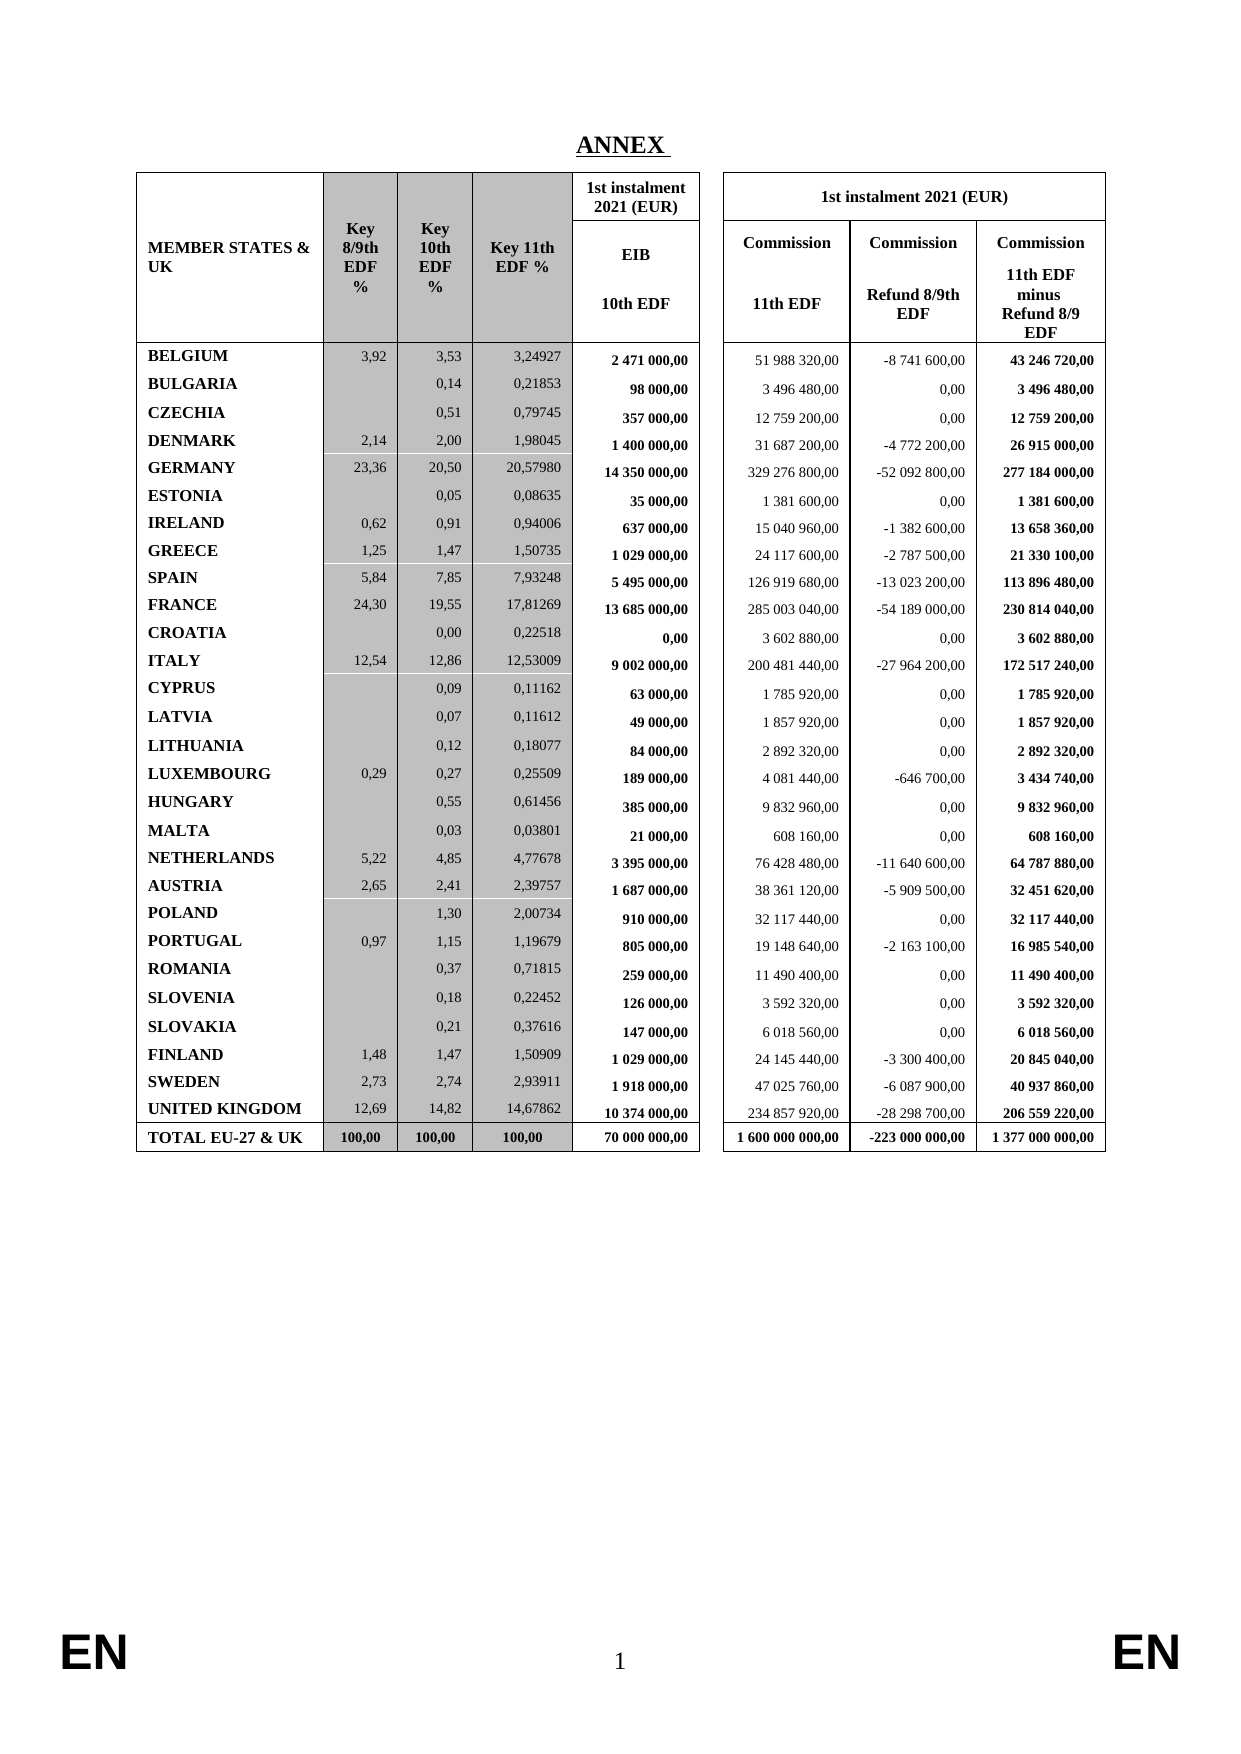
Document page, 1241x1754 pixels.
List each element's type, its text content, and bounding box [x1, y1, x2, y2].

table_cell 1 381 600,00 [724, 481, 849, 509]
table_cell 189 000,00 [573, 760, 699, 787]
table_cell 98 000,00 [573, 369, 699, 398]
table_cell 32 117 440,00 [724, 899, 849, 927]
table_cell GREECE [137, 536, 323, 563]
table_cell 26 915 000,00 [977, 426, 1105, 453]
table_cell -2 787 500,00 [851, 536, 976, 563]
table_cell [700, 1068, 723, 1095]
table_cell FINLAND [137, 1041, 323, 1068]
table_cell 11th EDF minus Refund 8/9 EDF [977, 264, 1105, 342]
table_cell 910 000,00 [573, 899, 699, 927]
table_cell 230 814 040,00 [977, 591, 1105, 618]
table_cell 1 687 000,00 [573, 871, 699, 898]
table_cell 1 785 920,00 [724, 674, 849, 702]
table_cell FRANCE [137, 591, 323, 618]
table_cell 0,08635 [473, 481, 572, 509]
table_cell 1 918 000,00 [573, 1068, 699, 1095]
table_cell 1,19679 [473, 927, 572, 954]
table_cell 0,09 [398, 674, 472, 702]
table_header 1st instalment 2021 (EUR) [724, 173, 1105, 220]
table_cell 0,05 [398, 481, 472, 509]
table_cell [700, 702, 723, 731]
table_cell Refund 8/9th EDF [851, 264, 976, 342]
table_cell SLOVENIA [137, 983, 323, 1012]
table_cell [700, 731, 723, 760]
table_cell 3,53 [398, 343, 472, 369]
table_cell 20,57980 [473, 454, 572, 481]
table_cell 2,74 [398, 1068, 472, 1095]
table_cell [324, 702, 397, 731]
table_cell 100,00 [398, 1123, 472, 1151]
table_cell 2,41 [398, 871, 472, 898]
table_cell 200 481 440,00 [724, 646, 849, 673]
table_cell -27 964 200,00 [851, 646, 976, 673]
table_cell 3 592 320,00 [977, 983, 1105, 1012]
table_cell 5,22 [324, 844, 397, 871]
table_cell 21 330 100,00 [977, 536, 1105, 563]
table_cell ROMANIA [137, 954, 323, 983]
table_cell 0,03 [398, 816, 472, 844]
table_cell 64 787 880,00 [977, 844, 1105, 871]
table_cell 2,65 [324, 871, 397, 898]
table_cell 11th EDF [724, 264, 849, 342]
table_cell 0,14 [398, 369, 472, 398]
table_cell -5 909 500,00 [851, 871, 976, 898]
table_cell 3 592 320,00 [724, 983, 849, 1012]
table_cell [700, 1095, 723, 1122]
table_cell 0,71815 [473, 954, 572, 983]
table_cell [700, 618, 723, 646]
table_cell 12 759 200,00 [977, 398, 1105, 426]
table_cell 0,00 [851, 983, 976, 1012]
table_cell 2 471 000,00 [573, 343, 699, 369]
table_cell 24 145 440,00 [724, 1041, 849, 1068]
table_cell 2,00734 [473, 899, 572, 927]
table_cell [324, 731, 397, 760]
table_cell 1 029 000,00 [573, 1041, 699, 1068]
table_cell -28 298 700,00 [851, 1095, 976, 1122]
table_cell 357 000,00 [573, 398, 699, 426]
table_cell [700, 220, 723, 264]
table_cell 23,36 [324, 454, 397, 481]
table_cell BELGIUM [137, 343, 323, 369]
table_cell [700, 509, 723, 536]
table_cell [700, 787, 723, 816]
table_cell UNITED KINGDOM [137, 1095, 323, 1122]
table_cell LATVIA [137, 702, 323, 731]
table_cell 0,00 [851, 954, 976, 983]
table_cell ESTONIA [137, 481, 323, 509]
table_cell 14 350 000,00 [573, 454, 699, 481]
table_cell 1 785 920,00 [977, 674, 1105, 702]
table_cell 0,00 [851, 816, 976, 844]
table_cell Commission [851, 221, 976, 264]
table_cell 805 000,00 [573, 927, 699, 954]
table_cell 172 517 240,00 [977, 646, 1105, 673]
table_cell LITHUANIA [137, 731, 323, 760]
table_cell 12 759 200,00 [724, 398, 849, 426]
table_cell 32 451 620,00 [977, 871, 1105, 898]
table_cell IRELAND [137, 509, 323, 536]
table_cell 0,91 [398, 509, 472, 536]
table_cell 51 988 320,00 [724, 343, 849, 369]
table_cell 285 003 040,00 [724, 591, 849, 618]
table_cell 0,00 [851, 787, 976, 816]
table_cell 0,00 [851, 702, 976, 731]
table_cell 19,55 [398, 591, 472, 618]
table_cell 1,47 [398, 536, 472, 563]
table_cell 2 892 320,00 [977, 731, 1105, 760]
table_cell 12,54 [324, 646, 397, 673]
table_cell -13 023 200,00 [851, 564, 976, 591]
table_cell 0,25509 [473, 760, 572, 787]
table_cell 2,73 [324, 1068, 397, 1095]
table_cell -646 700,00 [851, 760, 976, 787]
table_cell DENMARK [137, 426, 323, 453]
table_cell 1 600 000 000,00 [724, 1123, 849, 1151]
table_cell 1,47 [398, 1041, 472, 1068]
table_cell 0,00 [851, 731, 976, 760]
table_cell 0,62 [324, 509, 397, 536]
table_cell [324, 816, 397, 844]
table_cell 12,86 [398, 646, 472, 673]
table_cell -223 000 000,00 [851, 1123, 976, 1151]
table_cell 9 002 000,00 [573, 646, 699, 673]
table_cell [700, 591, 723, 618]
table_header Key 8/9th EDF % [324, 173, 397, 342]
table_cell 40 937 860,00 [977, 1068, 1105, 1095]
table_cell 0,27 [398, 760, 472, 787]
table_cell 38 361 120,00 [724, 871, 849, 898]
table_cell SPAIN [137, 564, 323, 591]
table_cell 49 000,00 [573, 702, 699, 731]
table_cell 24,30 [324, 591, 397, 618]
table_cell 1 381 600,00 [977, 481, 1105, 509]
table_cell [700, 481, 723, 509]
table_cell 84 000,00 [573, 731, 699, 760]
table_cell 10th EDF [573, 264, 699, 342]
table_cell [324, 398, 397, 426]
table_cell 3 602 880,00 [724, 618, 849, 646]
table_cell 14,67862 [473, 1095, 572, 1122]
table_cell 113 896 480,00 [977, 564, 1105, 591]
table_cell 2,39757 [473, 871, 572, 898]
table_cell [700, 899, 723, 927]
table_cell 206 559 220,00 [977, 1095, 1105, 1122]
table_cell [700, 816, 723, 844]
table_cell -2 163 100,00 [851, 927, 976, 954]
table_cell 0,21 [398, 1012, 472, 1041]
table_cell 5,84 [324, 564, 397, 591]
table_cell [700, 844, 723, 871]
table_cell 3 496 480,00 [977, 369, 1105, 398]
table_cell [324, 787, 397, 816]
table_cell 6 018 560,00 [977, 1012, 1105, 1041]
table_cell 0,21853 [473, 369, 572, 398]
table_cell 43 246 720,00 [977, 343, 1105, 369]
text ANNEX [148, 131, 1093, 159]
table_cell 0,12 [398, 731, 472, 760]
table_cell -52 092 800,00 [851, 454, 976, 481]
table_cell [700, 564, 723, 591]
table_cell CYPRUS [137, 674, 323, 702]
table_cell 0,61456 [473, 787, 572, 816]
table_cell 259 000,00 [573, 954, 699, 983]
table_cell -3 300 400,00 [851, 1041, 976, 1068]
table_cell 0,07 [398, 702, 472, 731]
table_cell 20 845 040,00 [977, 1041, 1105, 1068]
table_cell 7,85 [398, 564, 472, 591]
table_cell 1,98045 [473, 426, 572, 453]
table_cell 0,18077 [473, 731, 572, 760]
table_cell [324, 481, 397, 509]
table_cell 2,14 [324, 426, 397, 453]
table_cell 0,97 [324, 927, 397, 954]
table_cell [700, 426, 723, 453]
table_cell 126 919 680,00 [724, 564, 849, 591]
table_cell 1 029 000,00 [573, 536, 699, 563]
table_cell 0,79745 [473, 398, 572, 426]
table_cell [700, 983, 723, 1012]
table_cell 2,93911 [473, 1068, 572, 1095]
table_cell 1,30 [398, 899, 472, 927]
table_cell 32 117 440,00 [977, 899, 1105, 927]
table_cell GERMANY [137, 454, 323, 481]
table_cell 0,03801 [473, 816, 572, 844]
table_cell 1,15 [398, 927, 472, 954]
table_cell -11 640 600,00 [851, 844, 976, 871]
table_cell 0,00 [851, 899, 976, 927]
table_cell CZECHIA [137, 398, 323, 426]
table_cell 7,93248 [473, 564, 572, 591]
table_cell 70 000 000,00 [573, 1123, 699, 1151]
table_cell HUNGARY [137, 787, 323, 816]
table_cell [700, 1041, 723, 1068]
table_cell 100,00 [473, 1123, 572, 1151]
table_cell 35 000,00 [573, 481, 699, 509]
table_cell 0,22452 [473, 983, 572, 1012]
table_cell 608 160,00 [977, 816, 1105, 844]
table_cell [700, 536, 723, 563]
table_cell 3 602 880,00 [977, 618, 1105, 646]
table_cell 4,85 [398, 844, 472, 871]
table_cell 0,00 [851, 1012, 976, 1041]
table_cell 31 687 200,00 [724, 426, 849, 453]
table_cell TOTAL EU-27 & UK [137, 1123, 323, 1151]
table_cell 4,77678 [473, 844, 572, 871]
table_cell CROATIA [137, 618, 323, 646]
table_cell 0,11612 [473, 702, 572, 731]
table_cell 24 117 600,00 [724, 536, 849, 563]
table_cell 0,00 [851, 369, 976, 398]
table_cell 19 148 640,00 [724, 927, 849, 954]
table_cell LUXEMBOURG [137, 760, 323, 787]
table_cell 0,29 [324, 760, 397, 787]
table_cell 0,94006 [473, 509, 572, 536]
table_cell SWEDEN [137, 1068, 323, 1095]
table_cell 10 374 000,00 [573, 1095, 699, 1122]
table_cell 6 018 560,00 [724, 1012, 849, 1041]
table_cell 14,82 [398, 1095, 472, 1122]
table_cell [700, 398, 723, 426]
table_cell 0,00 [851, 398, 976, 426]
table_cell 0,00 [573, 618, 699, 646]
table_cell 11 490 400,00 [724, 954, 849, 983]
table_cell 17,81269 [473, 591, 572, 618]
table_cell MALTA [137, 816, 323, 844]
table_cell 0,22518 [473, 618, 572, 646]
table_cell [700, 954, 723, 983]
table_cell 1 857 920,00 [977, 702, 1105, 731]
table_cell 0,00 [851, 481, 976, 509]
table_cell 5 495 000,00 [573, 564, 699, 591]
table_header 1st instalment 2021 (EUR) [573, 173, 699, 220]
table_cell 0,55 [398, 787, 472, 816]
table_cell 4 081 440,00 [724, 760, 849, 787]
table_cell 0,00 [851, 618, 976, 646]
table_cell -8 741 600,00 [851, 343, 976, 369]
table_cell 2 892 320,00 [724, 731, 849, 760]
table_cell [700, 1012, 723, 1041]
table_header Key 11th EDF % [473, 173, 572, 342]
table_cell 100,00 [324, 1123, 397, 1151]
table_cell -6 087 900,00 [851, 1068, 976, 1095]
table_cell [324, 369, 397, 398]
table_cell 277 184 000,00 [977, 454, 1105, 481]
table_cell 63 000,00 [573, 674, 699, 702]
table_cell SLOVAKIA [137, 1012, 323, 1041]
table_cell [700, 1122, 723, 1151]
table_cell Commission [977, 221, 1105, 264]
table_cell [700, 871, 723, 898]
table_cell 20,50 [398, 454, 472, 481]
table_cell 234 857 920,00 [724, 1095, 849, 1122]
table_cell 12,53009 [473, 646, 572, 673]
table_header [700, 172, 723, 220]
table_cell [324, 618, 397, 646]
table_cell [324, 1012, 397, 1041]
table_cell 0,18 [398, 983, 472, 1012]
table_cell [324, 954, 397, 983]
table_cell 47 025 760,00 [724, 1068, 849, 1095]
table_cell 12,69 [324, 1095, 397, 1122]
table_cell 9 832 960,00 [724, 787, 849, 816]
table_cell 0,37616 [473, 1012, 572, 1041]
table_cell 1 857 920,00 [724, 702, 849, 731]
table_cell NETHERLANDS [137, 844, 323, 871]
table_cell 329 276 800,00 [724, 454, 849, 481]
table_cell 1 400 000,00 [573, 426, 699, 453]
table_cell PORTUGAL [137, 927, 323, 954]
table_cell -1 382 600,00 [851, 509, 976, 536]
table_cell -4 772 200,00 [851, 426, 976, 453]
table_cell 3 395 000,00 [573, 844, 699, 871]
table_cell 1,50735 [473, 536, 572, 563]
table_cell [700, 927, 723, 954]
table_cell 13 658 360,00 [977, 509, 1105, 536]
table_cell 3 434 740,00 [977, 760, 1105, 787]
table_cell POLAND [137, 899, 323, 927]
table_header Key 10th EDF % [398, 173, 472, 342]
table_cell 126 000,00 [573, 983, 699, 1012]
table_cell 3,24927 [473, 343, 572, 369]
table_cell [700, 760, 723, 787]
table_header MEMBER STATES & UK [137, 173, 323, 342]
table_cell Commission [724, 221, 849, 264]
table_cell 1,25 [324, 536, 397, 563]
table_cell 1 377 000 000,00 [977, 1123, 1105, 1151]
table_cell 1,48 [324, 1041, 397, 1068]
table_cell 0,11162 [473, 674, 572, 702]
table_cell BULGARIA [137, 369, 323, 398]
table_cell 0,51 [398, 398, 472, 426]
table_cell 0,00 [851, 674, 976, 702]
table_cell 16 985 540,00 [977, 927, 1105, 954]
table_cell 13 685 000,00 [573, 591, 699, 618]
table_cell [324, 983, 397, 1012]
table_cell 608 160,00 [724, 816, 849, 844]
table_cell 3 496 480,00 [724, 369, 849, 398]
table_cell -54 189 000,00 [851, 591, 976, 618]
table_cell 147 000,00 [573, 1012, 699, 1041]
table_cell 3,92 [324, 343, 397, 369]
table_cell 0,37 [398, 954, 472, 983]
table_cell 385 000,00 [573, 787, 699, 816]
table_cell 0,00 [398, 618, 472, 646]
table_cell [324, 674, 397, 702]
table_cell 11 490 400,00 [977, 954, 1105, 983]
table_cell [324, 899, 397, 927]
table_cell [700, 264, 723, 342]
table_cell [700, 342, 723, 369]
table_cell [700, 454, 723, 481]
table_cell EIB [573, 221, 699, 264]
table_cell AUSTRIA [137, 871, 323, 898]
table_cell ITALY [137, 646, 323, 673]
table_cell [700, 674, 723, 702]
table_cell 1,50909 [473, 1041, 572, 1068]
table_cell 21 000,00 [573, 816, 699, 844]
table_cell [700, 369, 723, 398]
table_cell 637 000,00 [573, 509, 699, 536]
table_cell 15 040 960,00 [724, 509, 849, 536]
table_cell 9 832 960,00 [977, 787, 1105, 816]
table_cell 76 428 480,00 [724, 844, 849, 871]
table_cell 2,00 [398, 426, 472, 453]
table_cell [700, 646, 723, 673]
